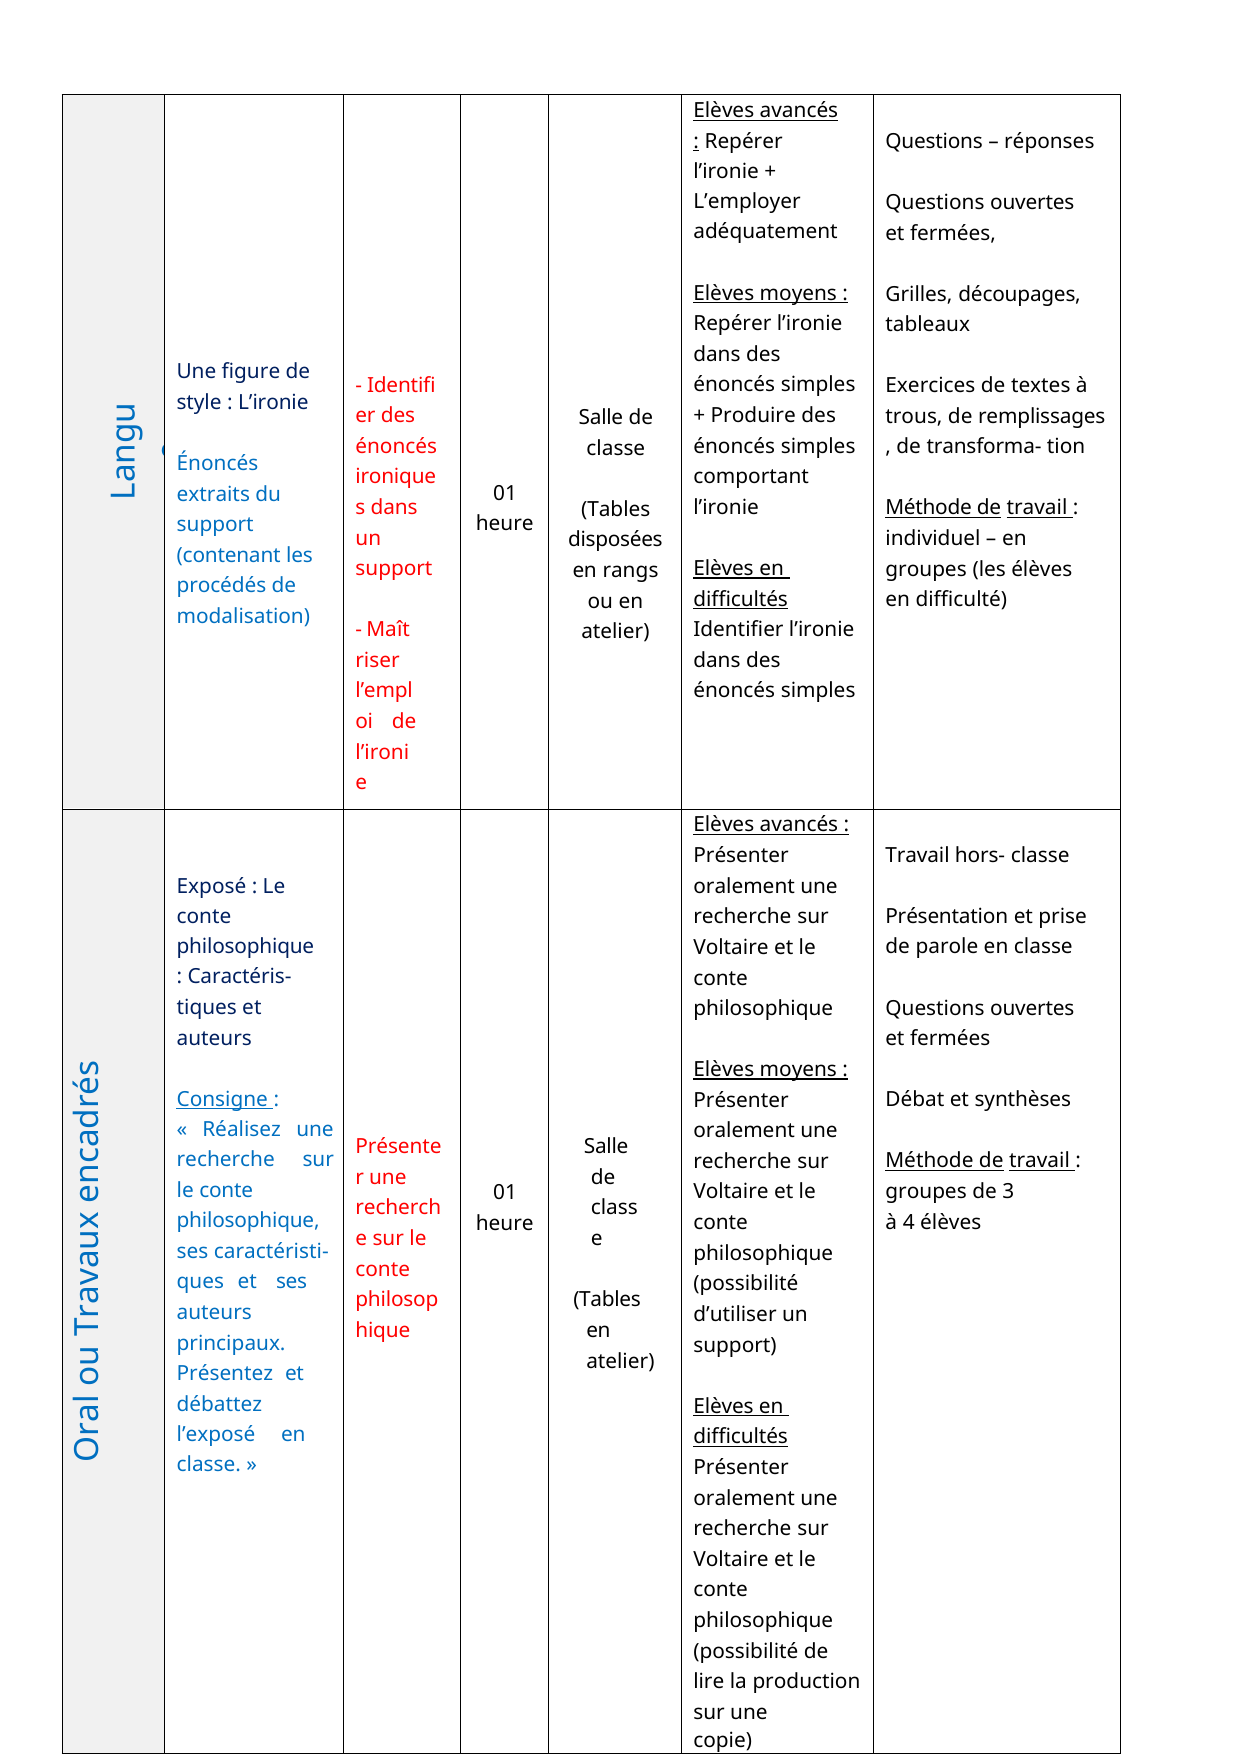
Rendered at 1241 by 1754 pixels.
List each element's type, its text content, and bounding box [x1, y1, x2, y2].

table_cell Salle de classe (Tables en atelier) [549, 810, 681, 1753]
table_header Langue [63, 95, 164, 808]
table_header Une figure de style : L’ironie Énoncés extraits du support (contenant les procédés de modalisation) [165, 95, 343, 808]
table_header Elèves avancés : Repérer l’ironie + L’employer adéquatement Elèves moyens : Repérer l’ironie dans des énoncés simples + Produire des énoncés simples comportant l’ironie Elèves en difficultés Identifier l’ironie dans des énoncés simples [682, 95, 873, 808]
table_cell Travail hors- classe Présentation et prise de parole en classe Questions ouvertes et fermées Débat et synthèses Méthode de travail : groupes de 3 à 4 élèves [874, 810, 1120, 1753]
table_header Salle de classe (Tables disposées en rangs ou en atelier) [549, 95, 681, 808]
table_cell Oral ou Travaux encadrés [63, 810, 164, 1753]
table_header 01 heure [461, 95, 548, 808]
table_header Questions – réponses Questions ouvertes et fermées, Grilles, découpages, tableaux Exercices de textes à trous, de remplissages , de transforma- tion Méthode de travail : individuel – en groupes (les élèves en difficulté) [874, 95, 1120, 808]
table_cell Elèves avancés : Présenter oralement une recherche sur Voltaire et le conte philosophique Elèves moyens : Présenter oralement une recherche sur Voltaire et le conte philosophique (possibilité d’utiliser un support) Elèves en difficultés Présenter oralement une recherche sur Voltaire et le conte philosophique (possibilité de lire la production sur une copie) [682, 810, 873, 1753]
table_cell Présenter une recherche sur le conte philosophique [344, 810, 460, 1753]
table_cell Exposé : Le conte philosophique : Caractéris- tiques et auteurs Consigne : « Réalisez une recherche sur le conte philosophique, ses caractéristi- ques et ses auteurs principaux. Présentez et débattez l’exposé en classe. » [165, 810, 343, 1753]
table_header Identifier des énoncés ironiques dans un support Maîtriser l’emploi de l’ironie [344, 95, 460, 808]
table_cell 01 heure [461, 810, 548, 1753]
